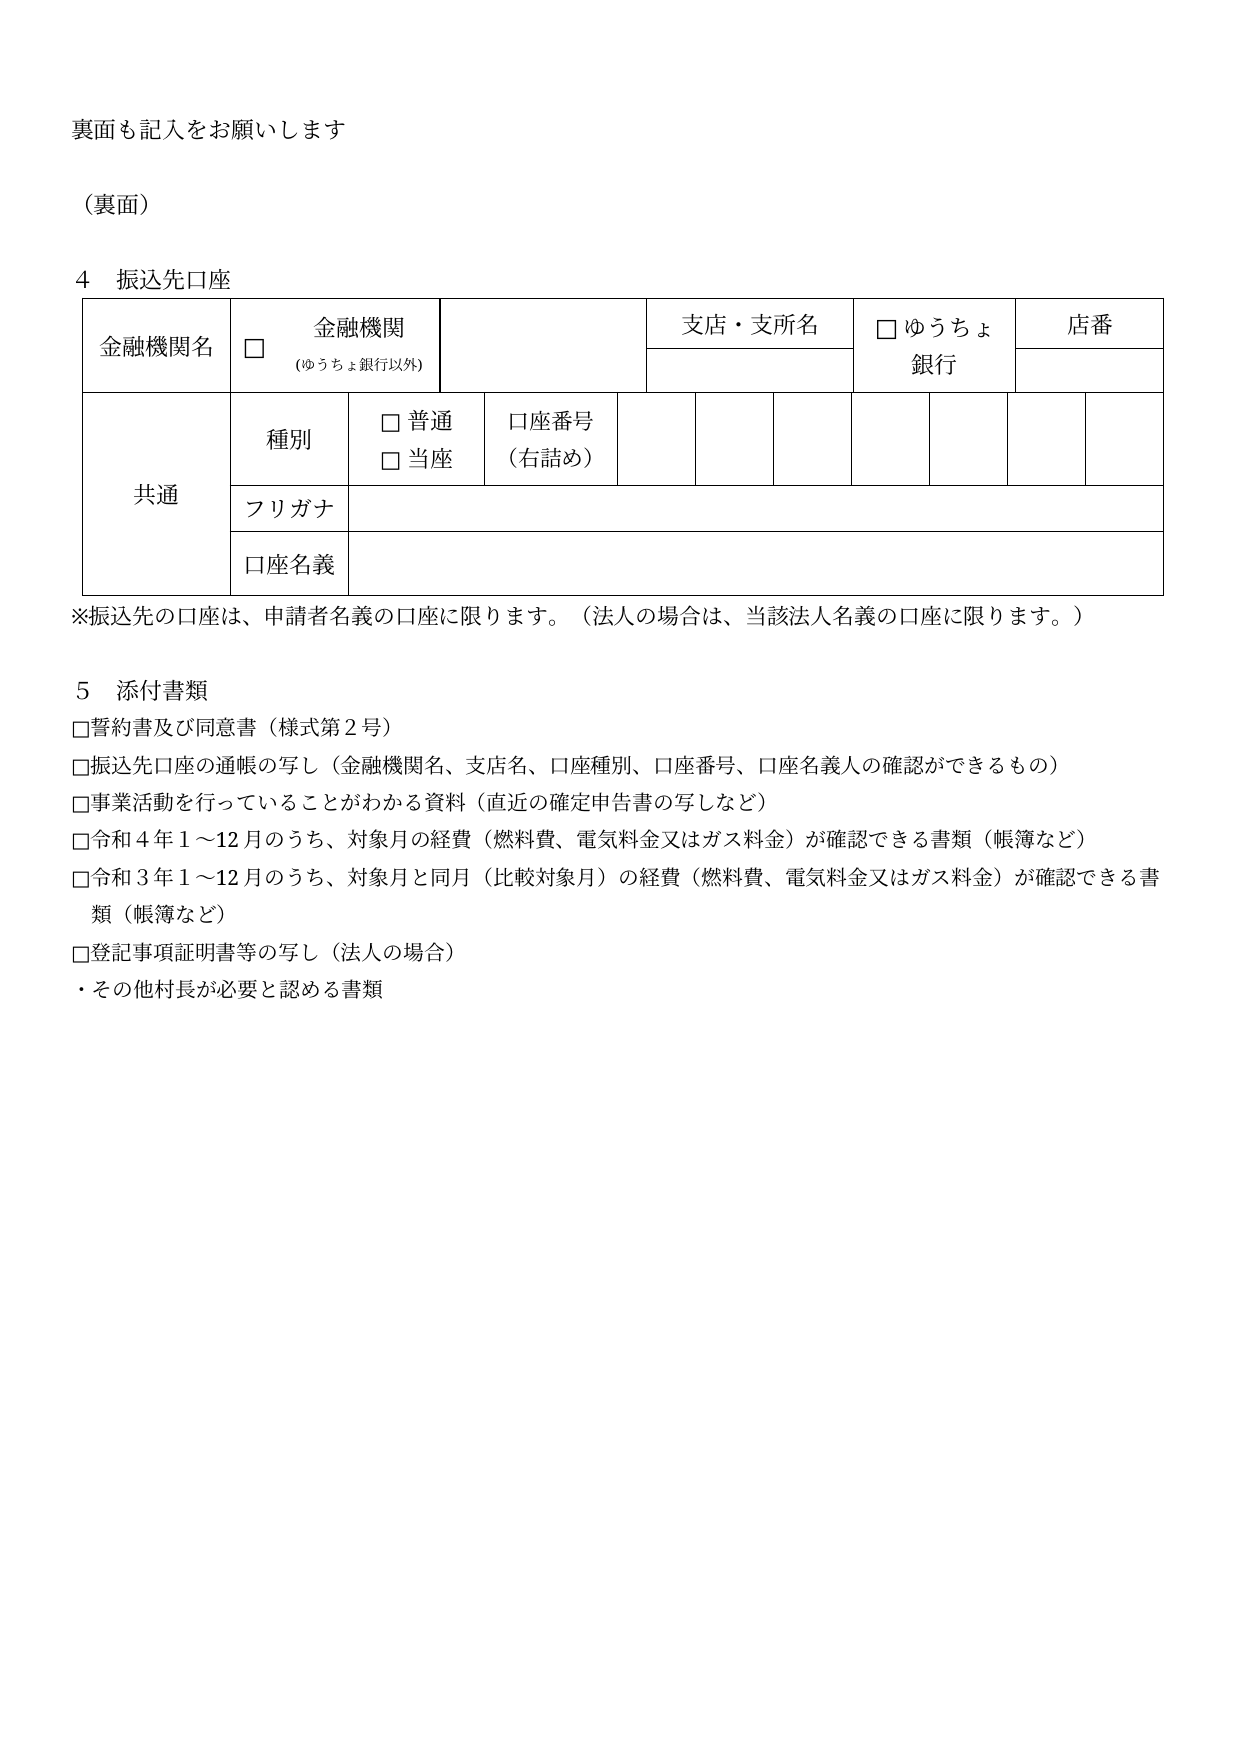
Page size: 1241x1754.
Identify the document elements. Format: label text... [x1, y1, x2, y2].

table_cell [349, 532, 1163, 595]
table_cell [696, 393, 773, 484]
text □事業活動を行っていることがわかる資料（直近の確定申告書の写しなど） [71, 783, 1169, 820]
table_cell フリガナ [231, 486, 348, 531]
text □誓約書及び同意書（様式第２号） [71, 708, 1169, 746]
table_header 金融機関名 [83, 299, 230, 392]
table_cell [852, 393, 929, 484]
text ４ 振込先口座 [71, 260, 1169, 297]
table_header 金融機関 (ゆうちょ銀行以外) [278, 299, 439, 392]
table_cell [647, 349, 853, 392]
text □令和４年１～12月のうち、対象月の経費（燃料費、電気料金又はガス料金）が確認できる書類（帳簿など） [71, 820, 1169, 858]
table_header □ ゆうちょ銀行 [854, 299, 1015, 392]
text □振込先口座の通帳の写し（金融機関名、支店名、口座種別、口座番号、口座名義人の確認ができるもの） [71, 746, 1169, 783]
table_cell [349, 486, 1163, 531]
table_cell [1016, 349, 1163, 392]
table_cell 口座名義 [231, 532, 348, 595]
table_cell 共通 [83, 393, 230, 595]
text □令和３年１～12月のうち、対象月と同月（比較対象月）の経費（燃料費、電気料金又はガス料金）が確認できる書類（帳簿など） [71, 858, 1169, 932]
text □登記事項証明書等の写し（法人の場合） [71, 932, 1169, 970]
text ・その他村長が必要と認める書類 [71, 970, 1169, 1007]
table_header 支店・支所名 [647, 299, 853, 348]
table_cell [618, 393, 695, 484]
text ※振込先の口座は、申請者名義の口座に限ります。（法人の場合は、当該法人名義の口座に限ります。） [71, 596, 1169, 633]
table_header [441, 299, 646, 392]
table_cell [1008, 393, 1085, 484]
text 裏面も記入をお願いします [71, 110, 1169, 148]
table_header □ [231, 299, 278, 392]
text （裏面） [71, 185, 1169, 223]
text ５ 添付書類 [71, 671, 1169, 708]
table_cell 種別 [231, 393, 348, 484]
table_cell [930, 393, 1007, 484]
table_header 店番 [1016, 299, 1163, 348]
table_cell [1086, 393, 1163, 484]
table_cell 口座番号（右詰め） [485, 393, 617, 484]
table_cell [774, 393, 851, 484]
table_cell □ 普通 □ 当座 [349, 393, 484, 484]
